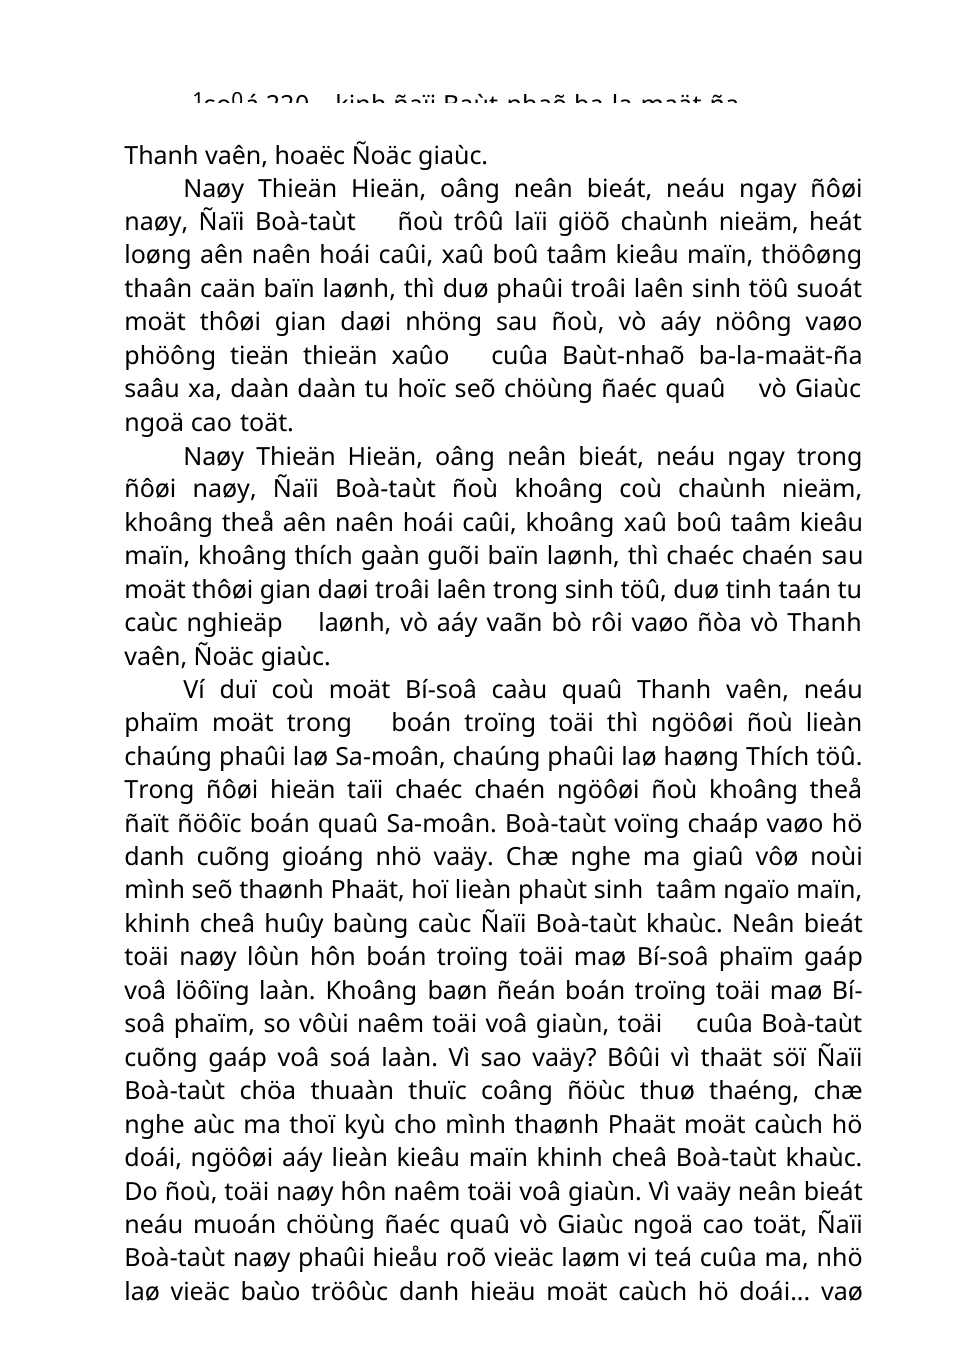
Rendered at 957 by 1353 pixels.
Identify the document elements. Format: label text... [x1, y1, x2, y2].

text Naøy Thieän Hieän, oâng neân bieát, neáu ngay ñôøi naøy, Ñaïi Boà-taùt ñoù trôû laïi giöõ chaùnh nieäm, heát loøng aên naên hoái caûi, xaû boû taâm kieâu maïn, thöôøng thaân caän baïn laønh, thì duø phaûi troâi laên sinh töû suoát moät thôøi gian daøi nhöng sau ñoù, vò aáy nöông vaøo phöông tieän thieän xaûo cuûa Baùt-nhaõ ba-la-maät-ña saâu xa, daàn daàn tu hoïc seõ chöùng ñaéc quaû vò Giaùc ngoä cao toät. [124, 171, 863, 438]
text Thanh vaên, hoaëc Ñoäc giaùc. [124, 138, 875, 171]
text Naøy Thieän Hieän, oâng neân bieát, neáu ngay trong ñôøi naøy, Ñaïi Boà-taùt ñoù khoâng coù chaùnh nieäm, khoâng theå aên naên hoái caûi, khoâng xaû boû taâm kieâu maïn, khoâng thích gaàn guõi baïn laønh, thì chaéc chaén sau moät thôøi gian daøi troâi laên trong sinh töû, duø tinh taán tu caùc nghieäp laønh, vò aáy vaãn bò rôi vaøo ñòa vò Thanh vaên, Ñoäc giaùc. [124, 438, 863, 672]
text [124, 672, 863, 1307]
